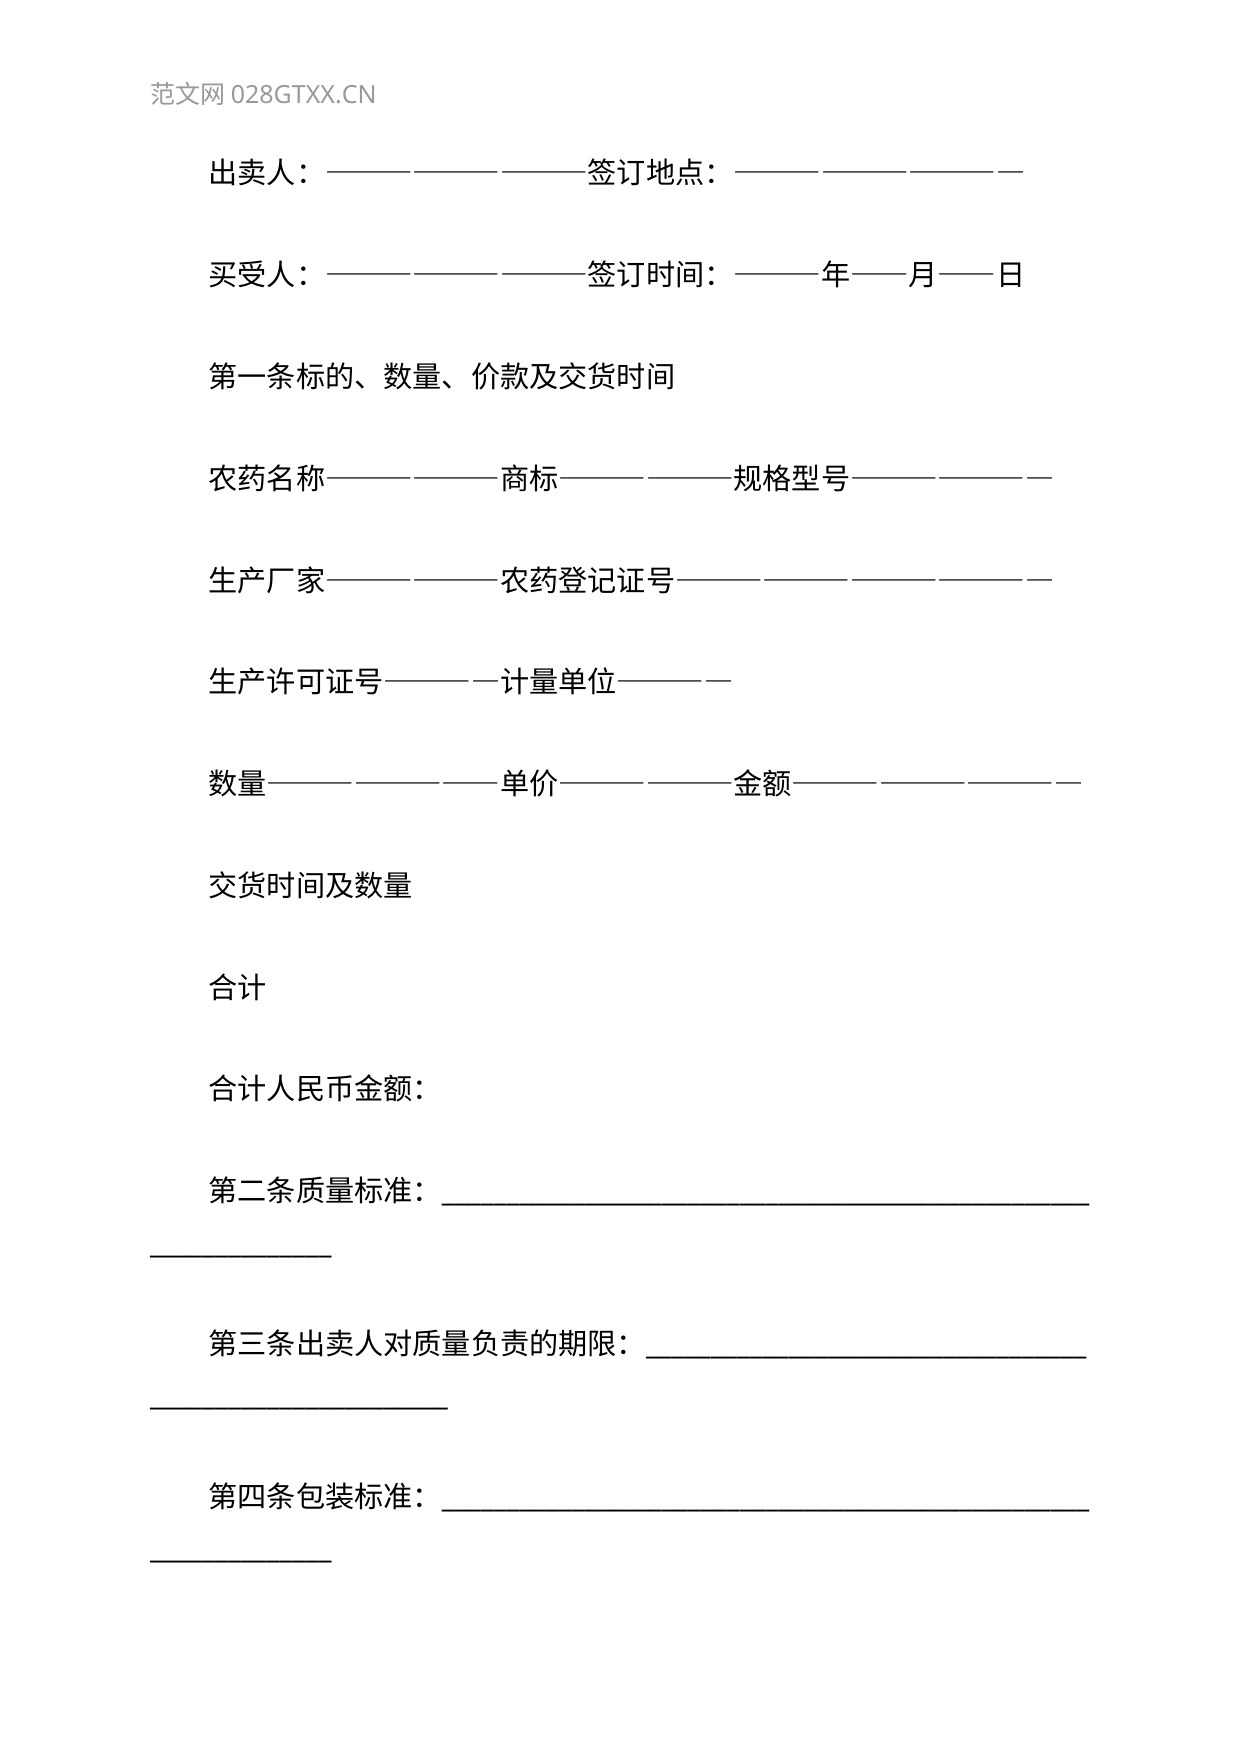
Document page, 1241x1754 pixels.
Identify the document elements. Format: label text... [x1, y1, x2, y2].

text 第四条包装标准：________________________________________________________________ [150, 1473, 1090, 1567]
text 农药名称——————商标——————规格型号——————— [150, 455, 1090, 498]
text 生产许可证号————计量单位———— [150, 659, 1090, 701]
text 出卖人：—————————签订地点：—————————— [150, 150, 1090, 192]
text 第一条标的、数量、价款及交货时间 [150, 353, 1090, 396]
text 第二条质量标准：________________________________________________________________ [150, 1168, 1090, 1262]
text 合计人民币金额： [150, 1066, 1090, 1108]
text 交货时间及数量 [150, 862, 1090, 905]
text 合计 [150, 964, 1090, 1006]
text 数量————————单价——————金额—————————— [150, 761, 1090, 803]
text 生产厂家——————农药登记证号————————————— [150, 557, 1090, 599]
text 第三条出卖人对质量负责的期限：_________________________________________________________ [150, 1320, 1090, 1414]
text 买受人：—————————签订时间：———年——月——日 [150, 252, 1090, 294]
